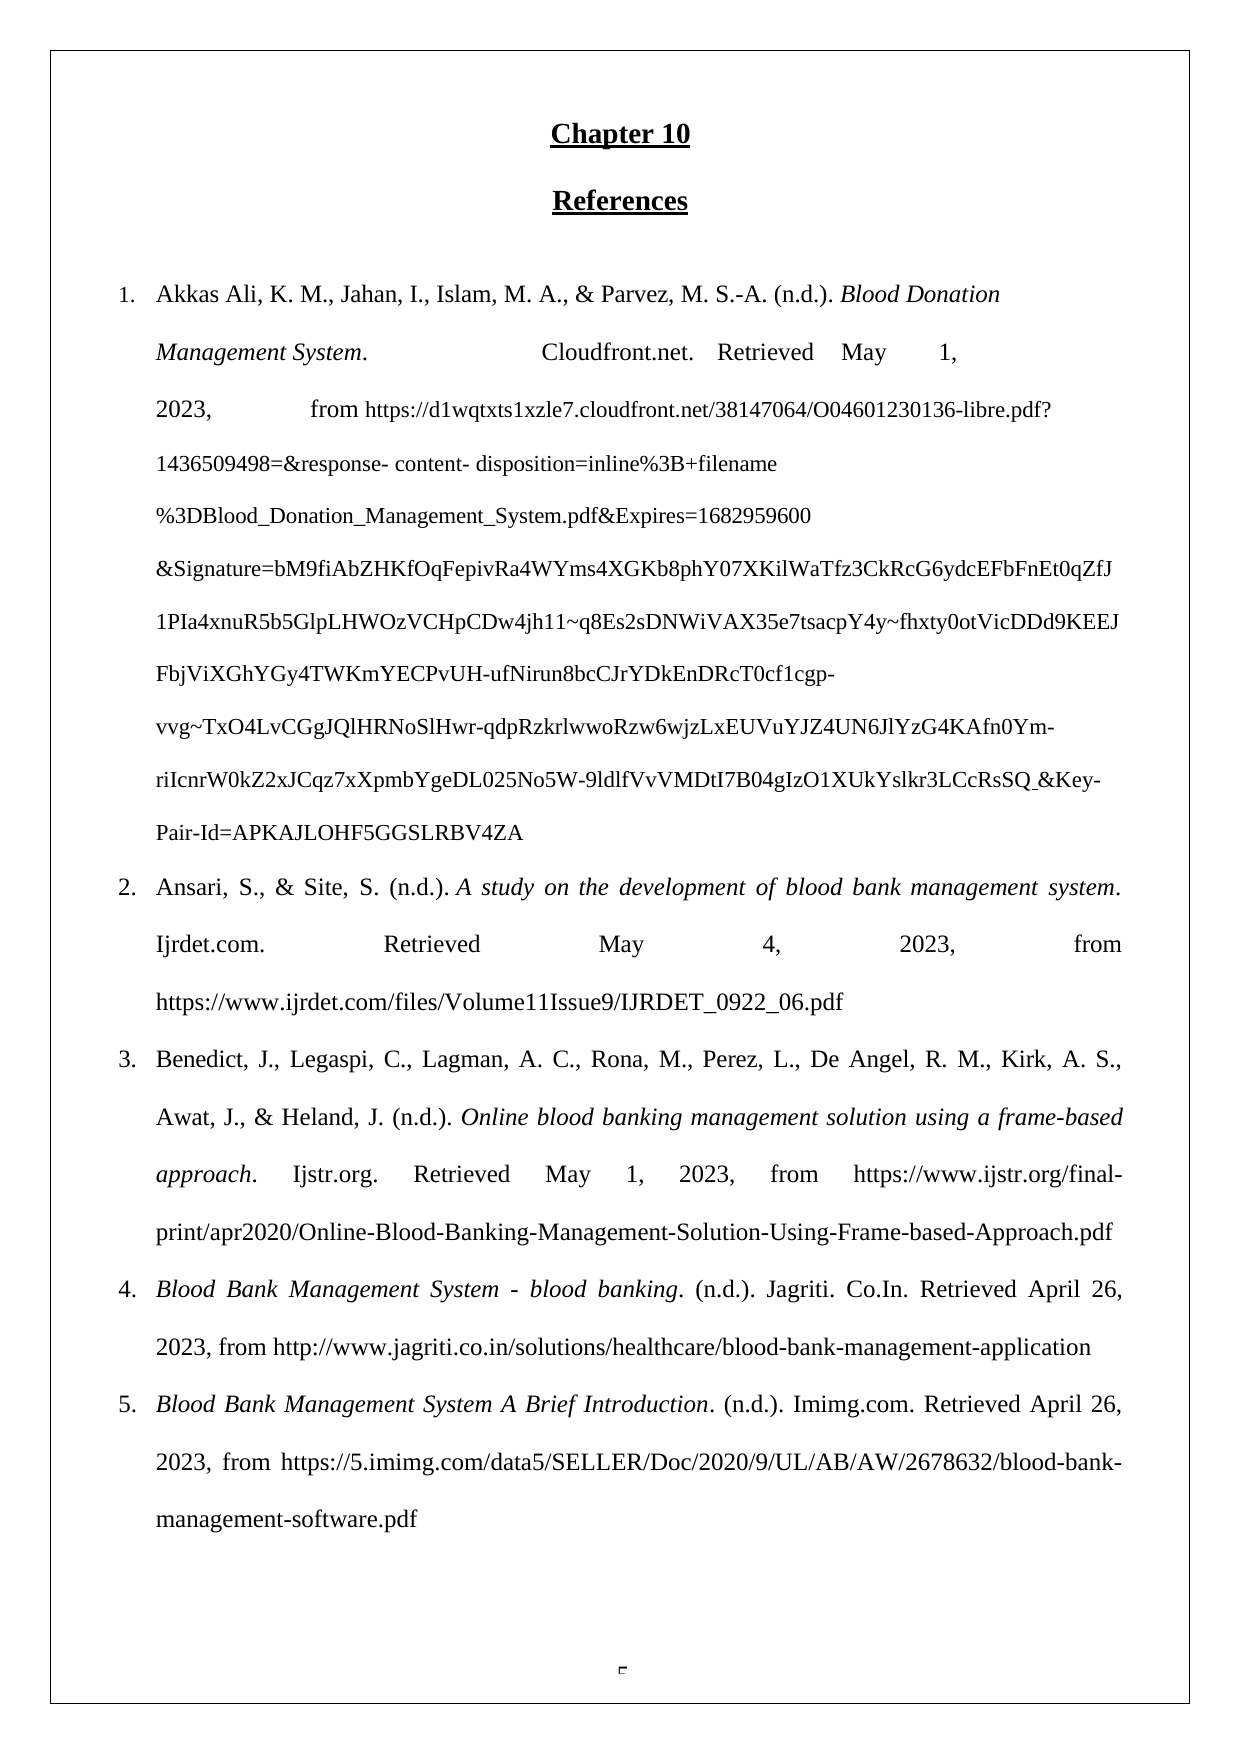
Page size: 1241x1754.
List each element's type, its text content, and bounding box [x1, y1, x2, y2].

list Benedict, J., Legaspi, C., Lagman, A. C., Rona, M., Perez, L., De Angel, R. M., Kirk, A. S., Awat, J., & Heland, J. (n.d.). Online blood banking management solution using a frame-based approach. Ijstr.org. Retrieved May 1, 2023, from https://www.ijstr.org/final- print/apr2020/Online-Blood-Banking-Management-Solution-Using-Frame-based-Approach.pdf [118, 1044, 1123, 1245]
text Ijrdet.com. Retrieved May 4, 2023, from https://www.ijrdet.com/files/Volume11Issue9/IJRDET_0922_06.pdf [156, 929, 1123, 1015]
subtitle Chapter 10 [107, 116, 1134, 149]
list Akkas Ali, K. M., Jahan, I., Islam, M. A., & Parvez, M. S.-A. (n.d.). Blood Donation Management System. Cloudfront.net. Retrieved May 1, 2023, from https://d1wqtxts1xzle7.cloudfront.net/38147064/O04601230136-libre.pdf?1436509498=&response- content- disposition=inline%3B+filename%3DBlood_Donation_Management_System.pdf&Expires=1682959600 &Signature=bM9fiAbZHKfOqFepivRa4WYms4XGKb8phY07XKilWaTfz3CkRcG6ydcEFbFnEt0qZfJ 1PIa4xnuR5b5GlpLHWOzVCHpCDw4jh11~q8Es2sDNWiVAX35e7tsacpY4y~fhxty0otVicDDd9KEEJ FbjViXGhYGy4TWKmYECPvUH-ufNirun8bcCJrYDkEnDRcT0cf1cgp- vvg~TxO4LvCGgJQlHRNoSlHwr-qdpRzkrlwwoRzw6wjzLxEUVuYJZ4UN6JlYzG4KAfn0Ym- riIcnrW0kZ2xJCqz7xXpmbYgeDL025No5W-9ldlfVvVMDtI7B04gIzO1XUkYslkr3LCcRsSQ &Key- Pair-Id=APKAJLOHF5GGSLRBV4ZA [118, 279, 1123, 845]
text References [106, 183, 1134, 216]
list Blood Bank Management System A Brief Introduction. (n.d.). Imimg.com. Retrieved April 26, 2023, from https://5.imimg.com/data5/SELLER/Doc/2020/9/UL/AB/AW/2678632/blood-bank- management-software.pdf [118, 1389, 1122, 1533]
list Ansari, S., & Site, S. (n.d.). A study on the development of blood bank management system. [118, 872, 1134, 900]
list Blood Bank Management System - blood banking. (n.d.). Jagriti. Co.In. Retrieved April 26, 2023, from http://www.jagriti.co.in/solutions/healthcare/blood-bank-management-application [118, 1274, 1123, 1360]
